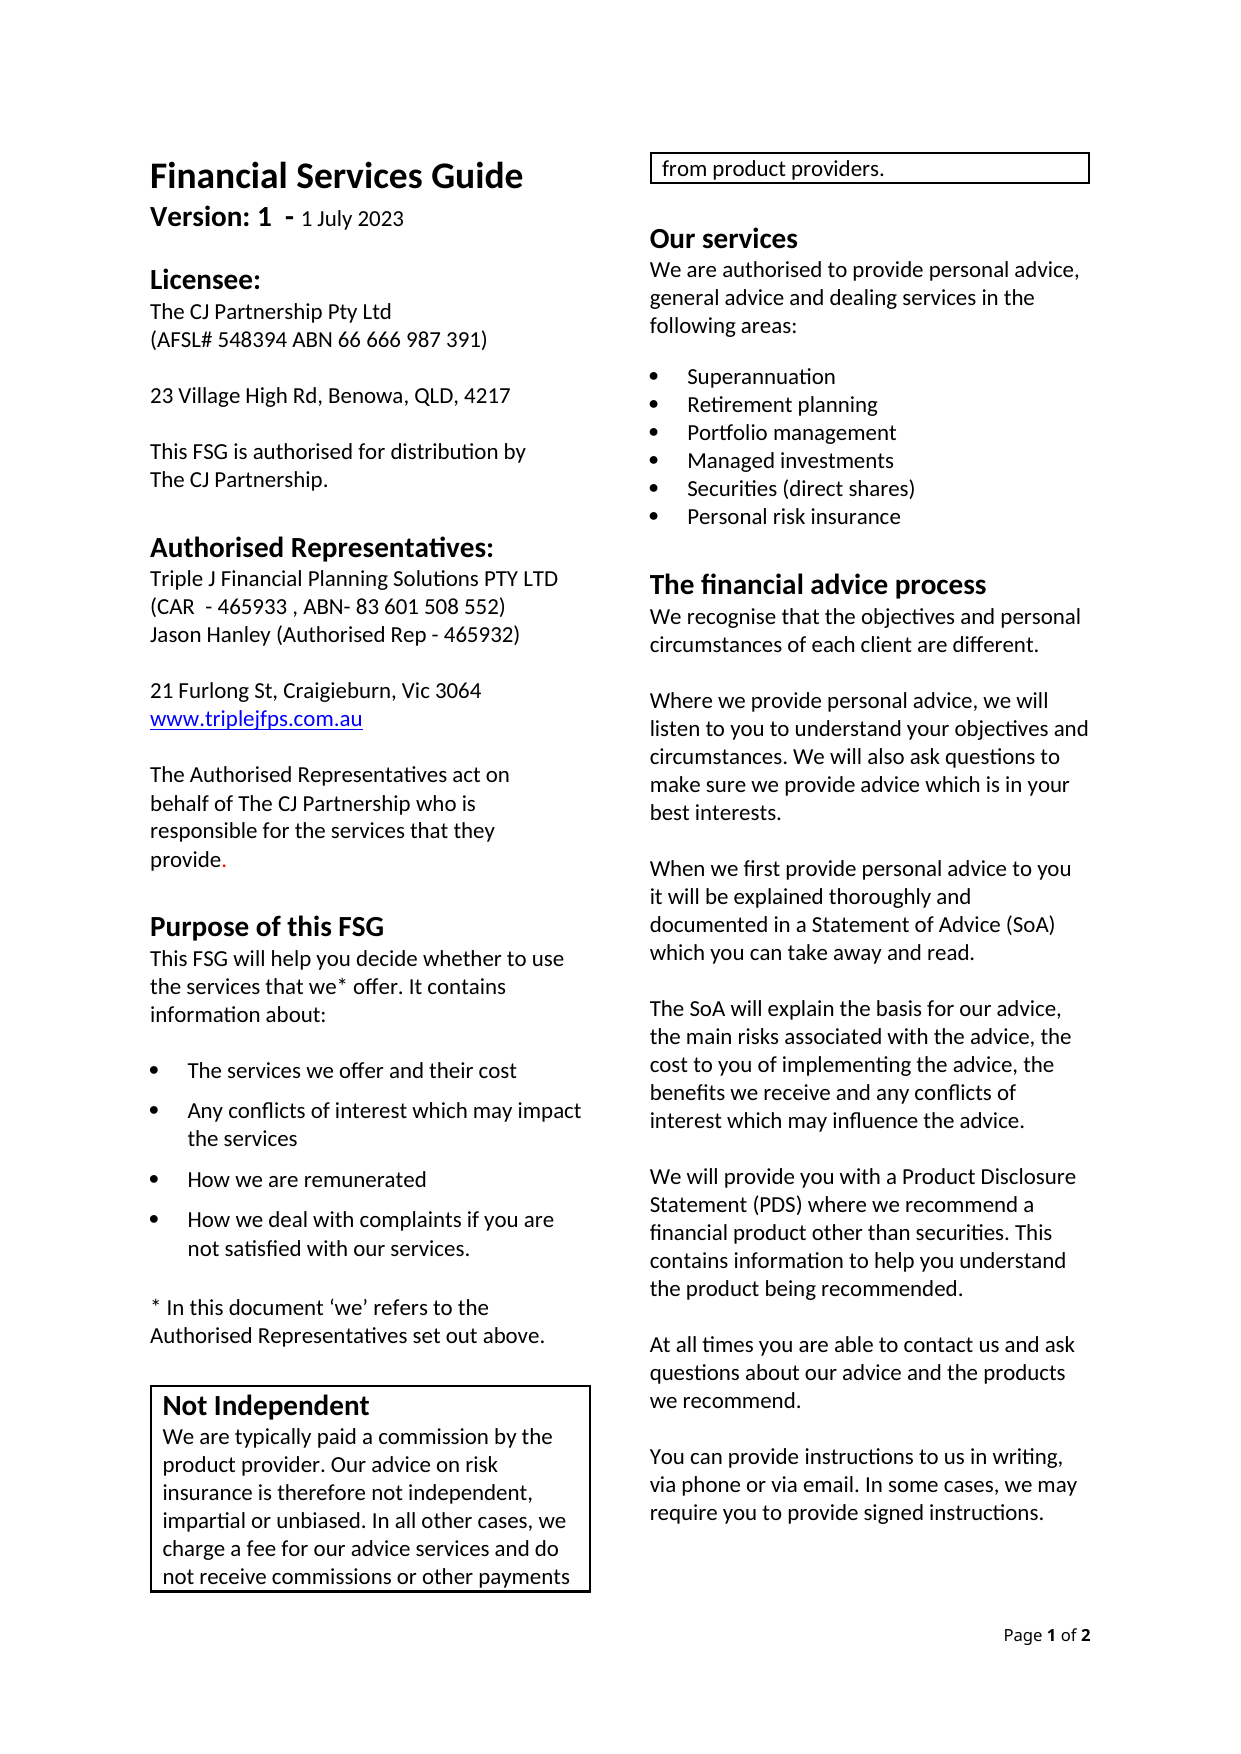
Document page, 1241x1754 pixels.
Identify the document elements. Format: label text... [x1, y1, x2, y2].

text 23 Village High Rd, Benowa, QLD, 4217 [150, 381, 591, 409]
text The Authorised Representatives act on behalf of The CJ Partnership who is responsible for the services that they provide. [150, 761, 563, 873]
table_header Not Independent We are typically paid a commission by the product provider. Our advice on risk insurance is therefore not independent, impartial or unbiased. In all other cases, we charge a fee for our advice services and do not receive commissions or other payments from product providers. [152, 1387, 589, 1590]
text Version: 1 - 1 July 2023 [150, 198, 591, 233]
list Retirement planning [649, 390, 1090, 418]
text Our services [649, 220, 1090, 255]
text Purpose of this FSG [150, 908, 593, 944]
text (AFSL# 548394 ABN 66 666 987 391) [150, 325, 591, 353]
text Where we provide personal advice, we will listen to you to understand your objectives and circumstances. We will also ask questions to make sure we provide advice which is in your best interests. [649, 686, 1090, 826]
list The services we offer and their cost [150, 1056, 591, 1084]
text We are authorised to provide personal advice, general advice and dealing services in the following areas: [649, 255, 1090, 339]
text (CAR - 465933 , ABN- 83 601 508 552) [150, 592, 591, 621]
text At all times you are able to contact us and ask questions about our advice and the products we recommend. [649, 1330, 1090, 1414]
text The financial advice process [649, 566, 1090, 602]
list Managed investments [649, 446, 1090, 474]
text The SoA will explain the basis for our advice, the main risks associated with the advice, the cost to you of implementing the advice, the benefits we receive and any conflicts of interest which may influence the advice. [649, 994, 1090, 1134]
text The CJ Partnership. [150, 465, 591, 493]
text www.triplejfps.com.au [150, 704, 591, 733]
text Licensee: [150, 261, 591, 297]
text Authorised Representatives: [150, 529, 591, 564]
text The CJ Partnership Pty Ltd [150, 297, 591, 325]
list How we are remunerated [150, 1165, 591, 1193]
text We will provide you with a Product Disclosure Statement (PDS) where we recommend a financial product other than securities. This contains information to help you understand the product being recommended. [649, 1162, 1090, 1302]
text This FSG will help you decide whether to use the services that we* offer. It contains information about: [150, 944, 591, 1028]
list How we deal with complaints if you are not satisfied with our services. [150, 1206, 591, 1262]
list Any conflicts of interest which may impact the services [150, 1097, 591, 1153]
text Jason Hanley (Authorised Rep - 465932) [150, 621, 591, 648]
text Triple J Financial Planning Solutions PTY LTD [150, 564, 591, 592]
list Securities (direct shares) [649, 474, 1090, 502]
text This FSG is authorised for distribution by [150, 437, 591, 465]
text 21 Furlong St, Craigieburn, Vic 3064 [150, 677, 591, 704]
list Personal risk insurance [649, 502, 1090, 531]
text When we first provide personal advice to you it will be explained thoroughly and documented in a Statement of Advice (SoA) which you can take away and read. [649, 854, 1090, 966]
text Financial Services Guide [150, 152, 591, 198]
list Portfolio management [649, 418, 1090, 446]
text * In this document ‘we’ refers to the Authorised Representatives set out above. [150, 1293, 591, 1349]
list Superannuation [649, 362, 1090, 390]
text We recognise that the objectives and personal circumstances of each client are different. [649, 602, 1090, 658]
text You can provide instructions to us in writing, via phone or via email. In some cases, we may require you to provide signed instructions. [649, 1442, 1090, 1526]
